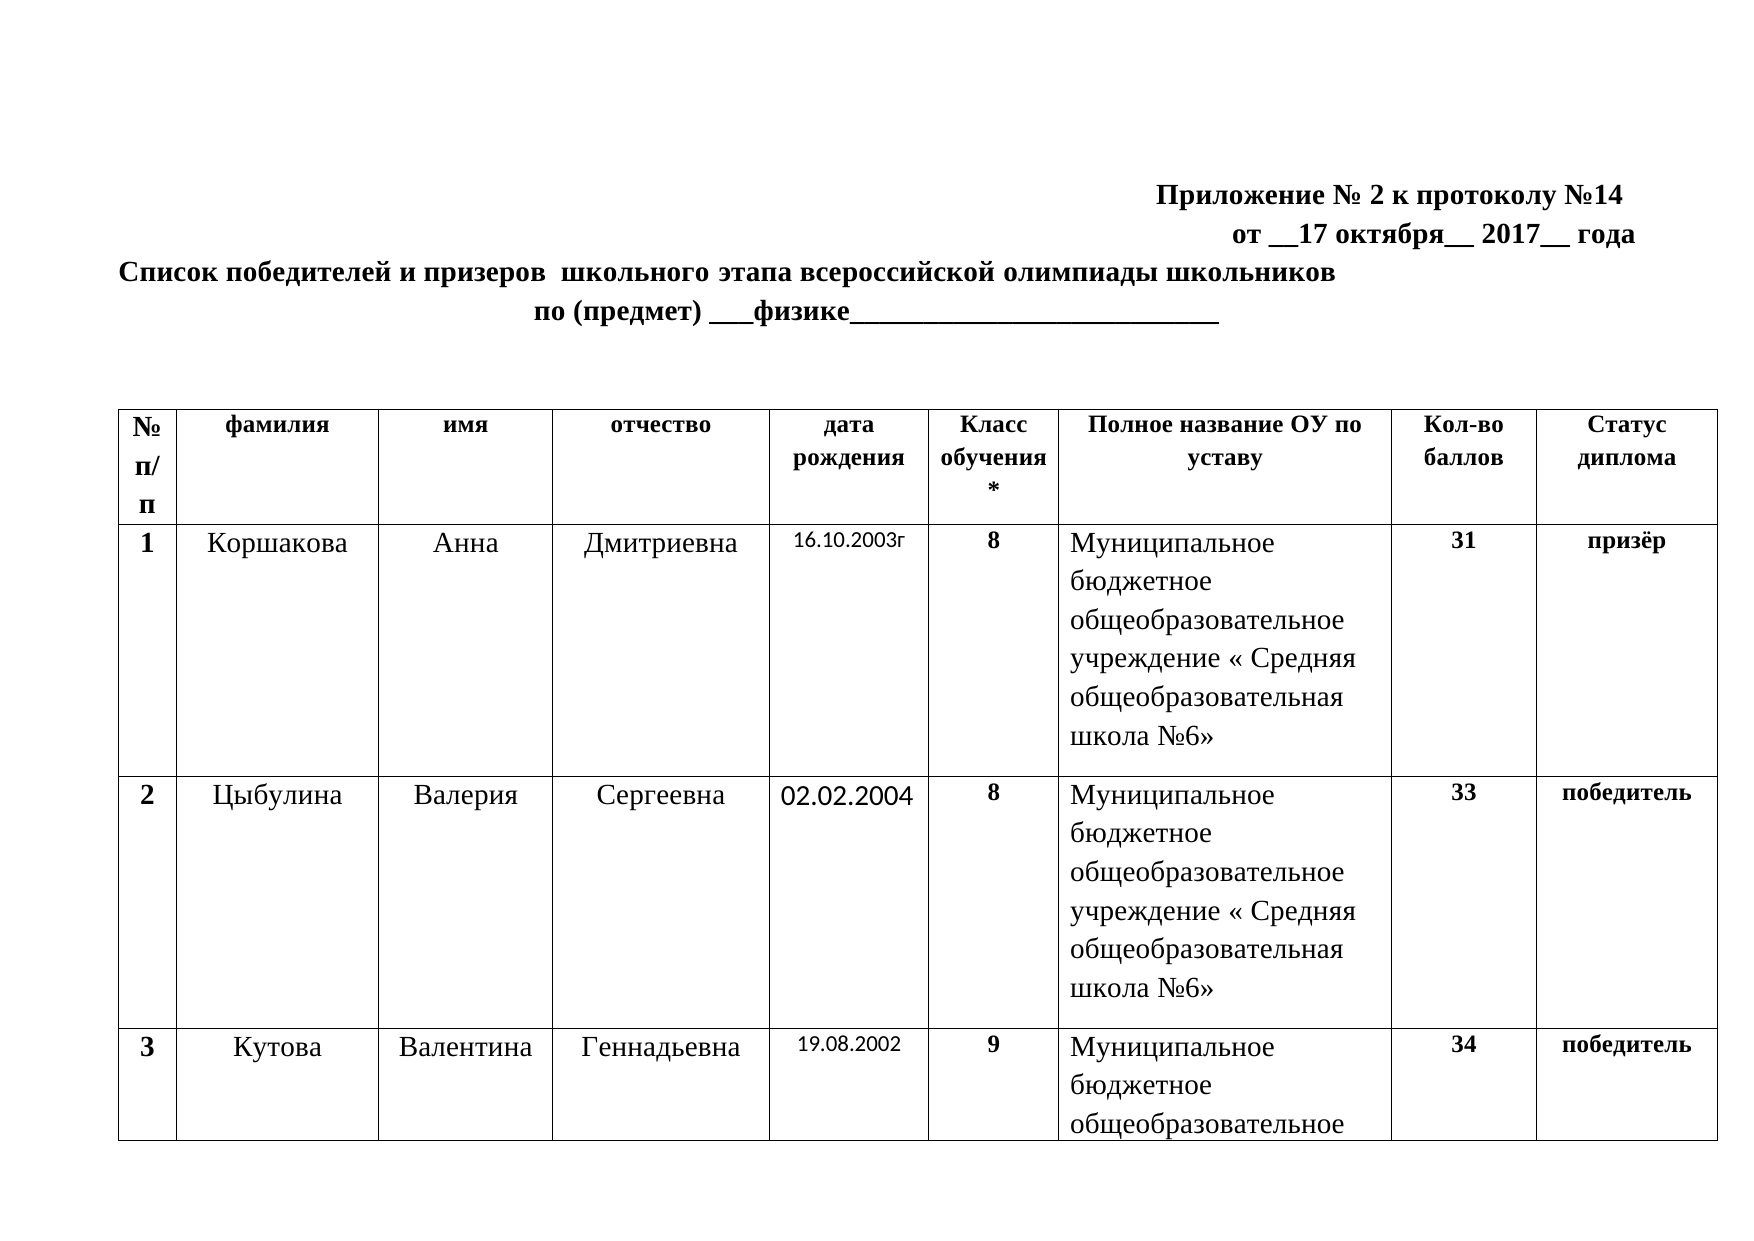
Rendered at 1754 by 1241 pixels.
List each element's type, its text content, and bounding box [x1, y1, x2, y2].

table_cell призёр [1537, 525, 1717, 776]
table_header фамилия [177, 410, 378, 524]
table_cell 16.10.2003г [770, 525, 928, 776]
table_cell Валерия [379, 777, 552, 1028]
table_header Статус диплома [1537, 410, 1717, 524]
table_cell Геннадьевна [553, 1029, 769, 1139]
text от __17 октября__ 2017__ года [1151, 216, 1636, 249]
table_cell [1059, 777, 1391, 1028]
table_cell Коршакова [177, 525, 378, 776]
table_cell Кутова [177, 1029, 378, 1139]
table_cell победитель [1537, 1029, 1717, 1139]
text Список победителей и призеров школьного этапа всероссийской олимпиады школьников [118, 254, 1636, 288]
table_cell Дмитриевна [553, 525, 769, 776]
table_cell победитель [1537, 777, 1717, 1028]
table_cell 8 [929, 777, 1058, 1028]
table_cell Сергеевна [553, 777, 769, 1028]
table_cell Муниципальное бюджетное общеобразовательное учреждение « Средняя общеобразовательная школа №6» [1059, 525, 1391, 776]
table_header № п/п [119, 410, 176, 524]
text по (предмет) ___физике_________________________ [118, 293, 1636, 326]
text Приложение № 2 к протоколу №14 [118, 177, 1636, 211]
table_cell 9 [929, 1029, 1058, 1139]
table_cell Валентина [379, 1029, 552, 1139]
table_cell 19.08.2002 [770, 1029, 928, 1139]
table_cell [1059, 1029, 1391, 1139]
table_cell 33 [1392, 777, 1536, 1028]
table_cell 02.02.2004 [770, 777, 928, 1028]
table_cell Анна [379, 525, 552, 776]
table_cell 1 [119, 525, 176, 776]
table_header дата рождения [770, 410, 928, 524]
table_header Класс обучения* [929, 410, 1058, 524]
table_cell 34 [1392, 1029, 1536, 1139]
table_header Кол-во баллов [1392, 410, 1536, 524]
table_header Полное название ОУ по уставу [1059, 410, 1391, 524]
table_cell 8 [929, 525, 1058, 776]
table_cell 3 [119, 1029, 176, 1139]
table_cell 2 [119, 777, 176, 1028]
table_header отчество [553, 410, 769, 524]
table_cell Цыбулина [177, 777, 378, 1028]
table_header имя [379, 410, 552, 524]
table_cell 31 [1392, 525, 1536, 776]
